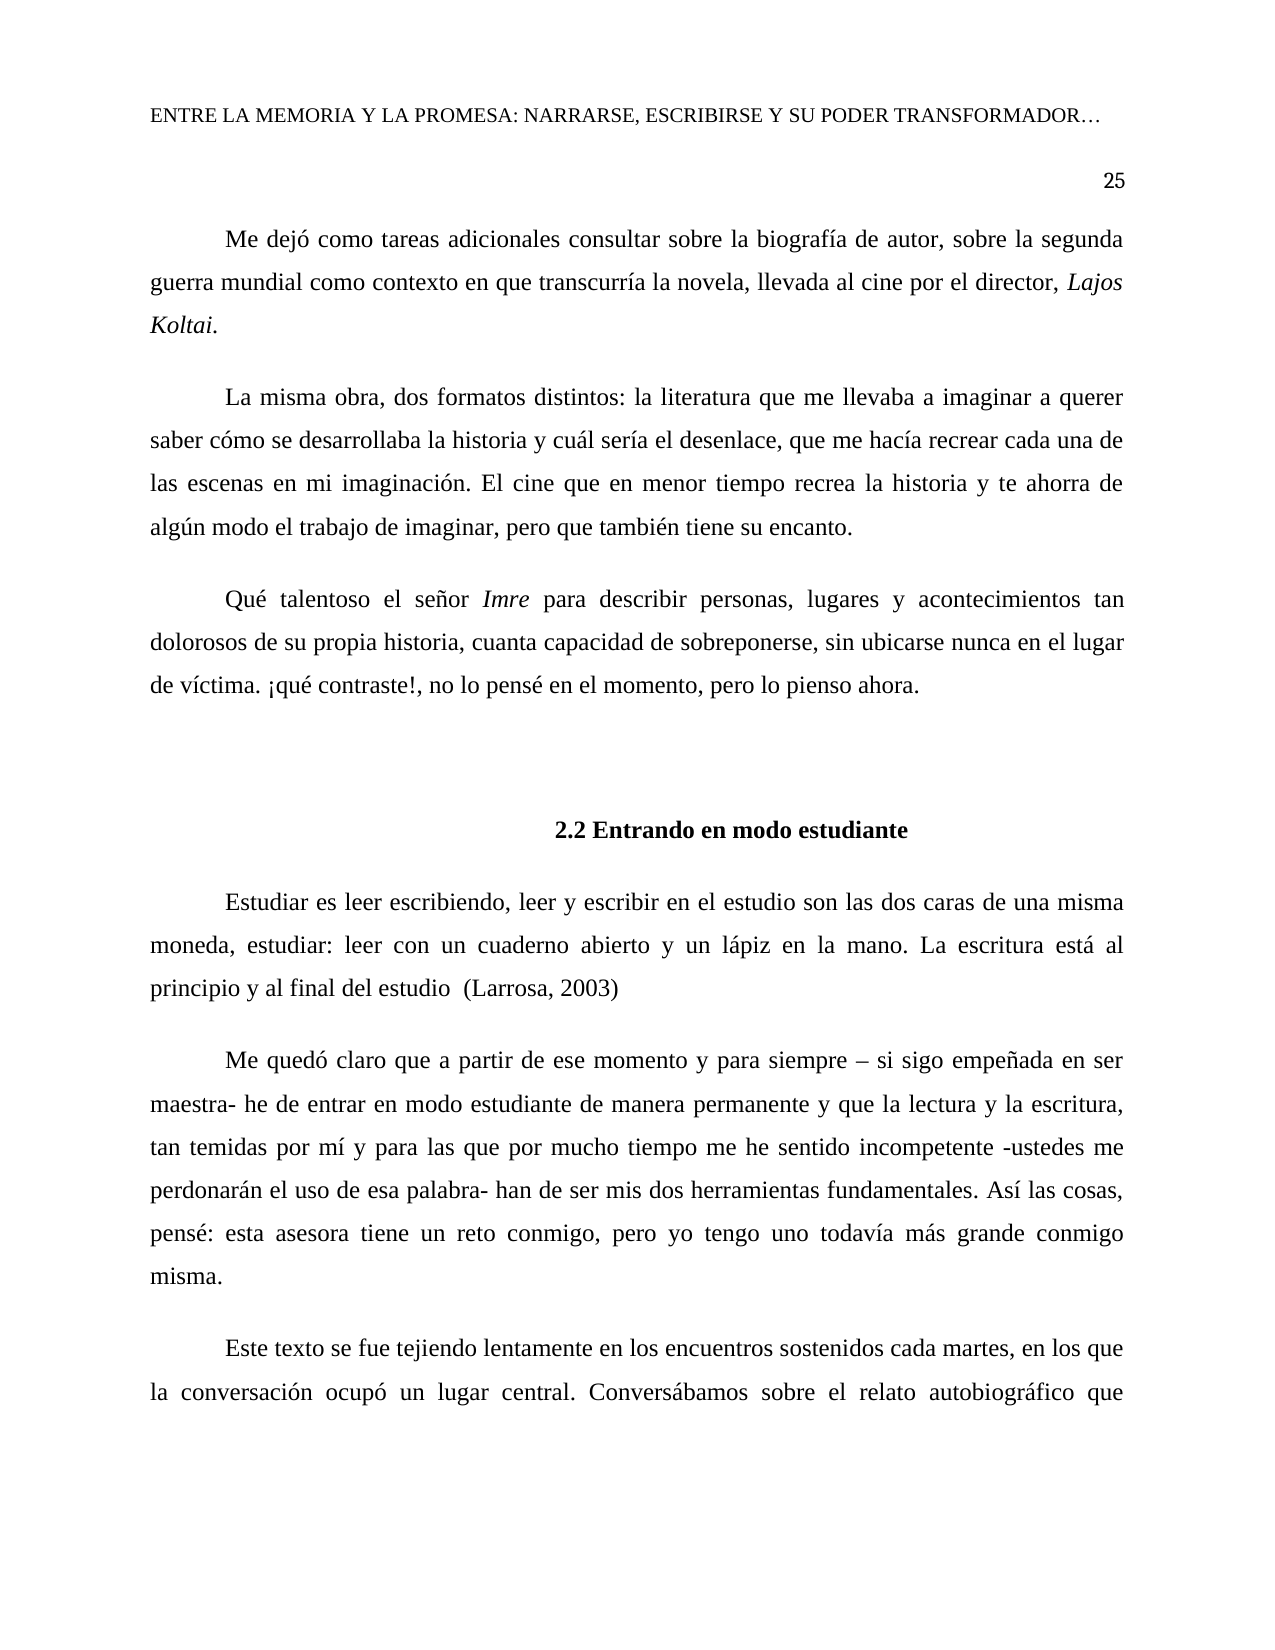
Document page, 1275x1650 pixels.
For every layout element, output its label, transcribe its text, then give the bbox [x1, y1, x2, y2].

text Qué talentoso el señor Imre para describir personas, lugares y acontecimientos tan dolorosos de su propia historia, cuanta capacidad de sobreponerse, sin ubicarse nunca en el lugar de víctima. ¡qué contraste!, no lo pensé en el momento, pero lo pienso ahora. [150, 584, 1125, 699]
subtitle 2.2 Entrando en modo estudiante [337, 815, 1125, 843]
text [150, 1333, 1125, 1405]
text La misma obra, dos formatos distintos: la literatura que me llevaba a imaginar a querer saber cómo se desarrollaba la historia y cuál sería el desenlace, que me hacía recrear cada una de las escenas en mi imaginación. El cine que en menor tiempo recrea la historia y te ahorra de algún modo el trabajo de imaginar, pero que también tiene su encanto. [150, 382, 1125, 540]
text Me dejó como tareas adicionales consultar sobre la biografía de autor, sobre la segunda guerra mundial como contexto en que transcurría la novela, llevada al cine por el director, Lajos Koltai. [150, 224, 1125, 339]
text Me quedó claro que a partir de ese momento y para siempre – si sigo empeñada en ser maestra- he de entrar en modo estudiante de manera permanente y que la lectura y la escritura, tan temidas por mí y para las que por mucho tiempo me he sentido incompetente -ustedes me perdonarán el uso de esa palabra- han de ser mis dos herramientas fundamentales. Así las cosas, pensé: esta asesora tiene un reto conmigo, pero yo tengo uno todavía más grande conmigo misma. [150, 1046, 1125, 1290]
text Estudiar es leer escribiendo, leer y escribir en el estudio son las dos caras de una misma moneda, estudiar: leer con un cuaderno abierto y un lápiz en la mano. La escritura está al principio y al final del estudio (Larrosa, 2003) [150, 887, 1125, 1002]
